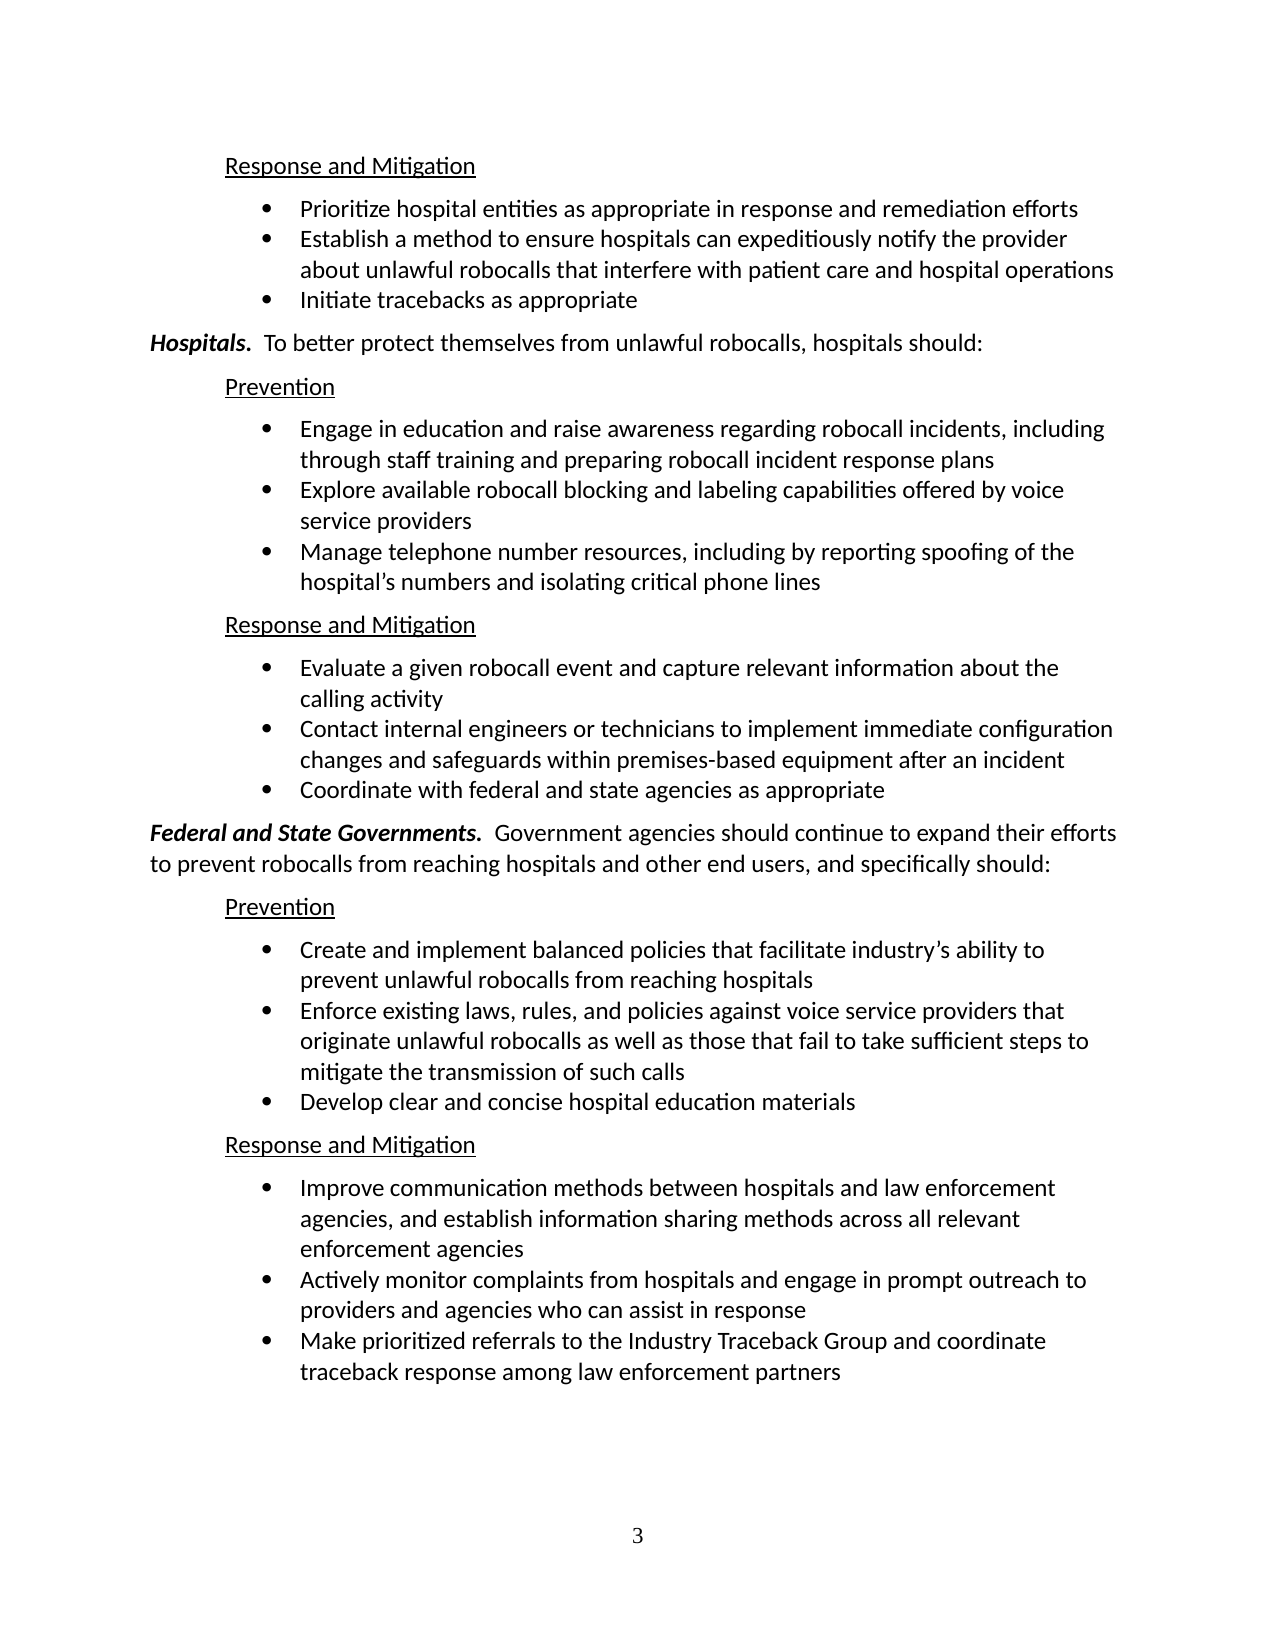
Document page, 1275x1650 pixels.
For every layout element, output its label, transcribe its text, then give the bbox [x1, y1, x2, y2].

list Engage in education and raise awareness regarding robocall incidents, including through staff training and preparing robocall incident response plans [262, 414, 1125, 475]
text Response and Mitigation [225, 1129, 1125, 1160]
list Evaluate a given robocall event and capture relevant information about the calling activity [262, 652, 1125, 713]
list Make prioritized referrals to the Industry Traceback Group and coordinate traceback response among law enforcement partners [262, 1325, 1125, 1386]
list Enforce existing laws, rules, and policies against voice service providers that originate unlawful robocalls as well as those that fail to take sufficient steps to mitigate the transmission of such calls [262, 995, 1125, 1087]
list Create and implement balanced policies that facilitate industry’s ability to prevent unlawful robocalls from reaching hospitals [262, 934, 1125, 995]
list Coordinate with federal and state agencies as appropriate [262, 774, 1125, 805]
list Prioritize hospital entities as appropriate in response and remediation efforts [262, 193, 1125, 223]
list Develop clear and concise hospital education materials [262, 1087, 1125, 1117]
text Response and Mitigation [225, 609, 1125, 640]
text Federal and State Governments. Government agencies should continue to expand their efforts to prevent robocalls from reaching hospitals and other end users, and specifically should: [150, 817, 1125, 878]
list Improve communication methods between hospitals and law enforcement agencies, and establish information sharing methods across all relevant enforcement agencies [262, 1173, 1125, 1264]
text Prevention [150, 371, 1125, 401]
list Establish a method to ensure hospitals can expeditiously notify the provider about unlawful robocalls that interfere with patient care and hospital operations [262, 223, 1125, 284]
list Initiate tracebacks as appropriate [262, 284, 1125, 315]
list Explore available robocall blocking and labeling capabilities offered by voice service providers [262, 475, 1125, 536]
list Contact internal engineers or technicians to implement immediate configuration changes and safeguards within premises-based equipment after an incident [262, 713, 1125, 774]
text Hospitals. To better protect themselves from unlawful robocalls, hospitals should: [150, 328, 1125, 358]
text Prevention [150, 891, 1125, 921]
list Actively monitor complaints from hospitals and engage in prompt outreach to providers and agencies who can assist in response [262, 1264, 1125, 1325]
text Response and Mitigation [150, 150, 1125, 181]
list Manage telephone number resources, including by reporting spoofing of the hospital’s numbers and isolating critical phone lines [262, 536, 1125, 597]
